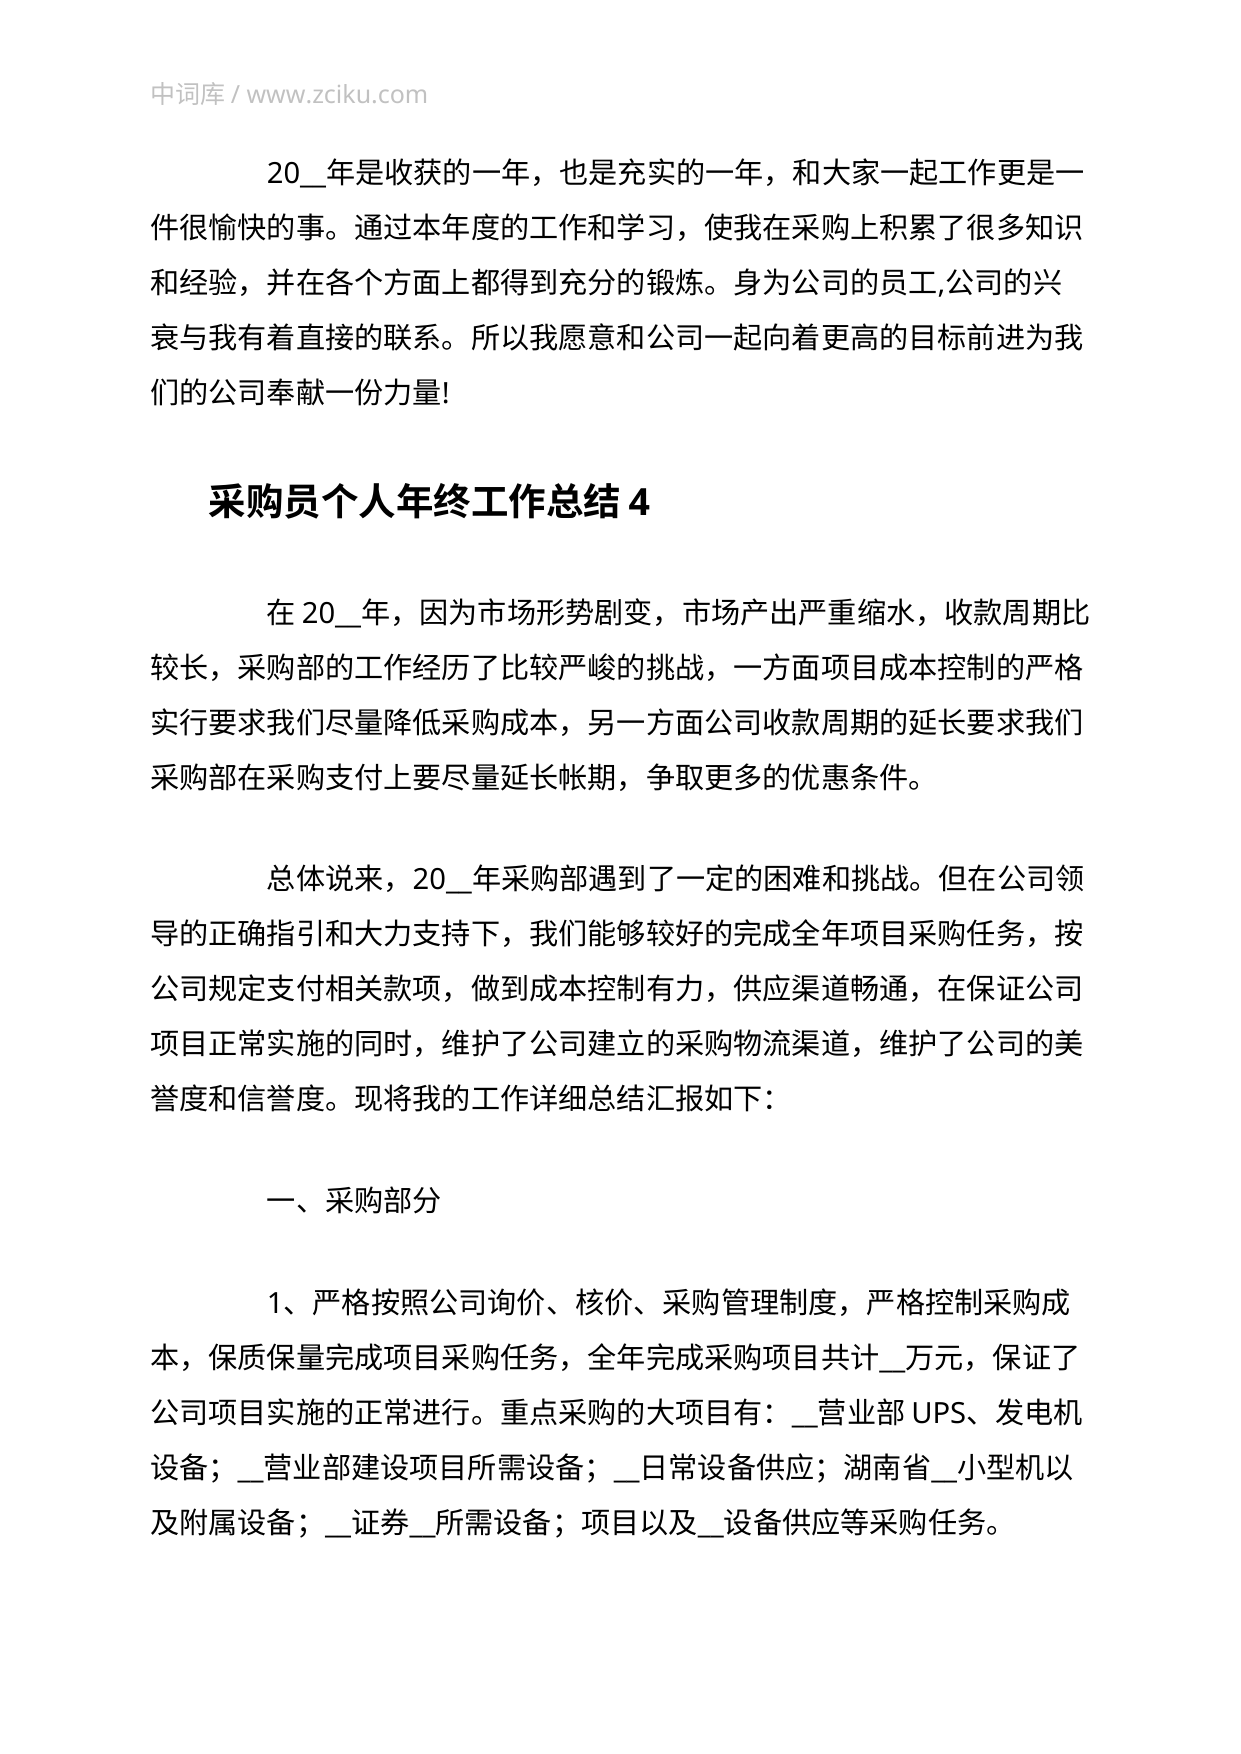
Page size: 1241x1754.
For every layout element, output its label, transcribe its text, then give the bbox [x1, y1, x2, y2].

text 总体说来，20__年采购部遇到了一定的困难和挑战。但在公司领导的正确指引和大力支持下，我们能够较好的完成全年项目采购任务，按公司规定支付相关款项，做到成本控制有力，供应渠道畅通，在保证公司项目正常实施的同时，维护了公司建立的采购物流渠道，维护了公司的美誉度和信誉度。现将我的工作详细总结汇报如下： [150, 856, 1090, 1118]
text 一、采购部分 [150, 1177, 1090, 1220]
text 在20__年，因为市场形势剧变，市场产出严重缩水，收款周期比较长，采购部的工作经历了比较严峻的挑战，一方面项目成本控制的严格实行要求我们尽量降低采购成本，另一方面公司收款周期的延长要求我们采购部在采购支付上要尽量延长帐期，争取更多的优惠条件。 [150, 589, 1090, 796]
text 采购员个人年终工作总结4 [150, 472, 1090, 526]
text 20__年是收获的一年，也是充实的一年，和大家一起工作更是一件很愉快的事。通过本年度的工作和学习，使我在采购上积累了很多知识和经验，并在各个方面上都得到充分的锻炼。身为公司的员工,公司的兴衰与我有着直接的联系。所以我愿意和公司一起向着更高的目标前进为我们的公司奉献一份力量! [150, 150, 1090, 412]
text 1、严格按照公司询价、核价、采购管理制度，严格控制采购成本，保质保量完成项目采购任务，全年完成采购项目共计__万元，保证了公司项目实施的正常进行。重点采购的大项目有：__营业部UPS、发电机设备；__营业部建设项目所需设备；__日常设备供应；湖南省__小型机以及附属设备；__证券__所需设备；项目以及__设备供应等采购任务。 [150, 1279, 1090, 1542]
